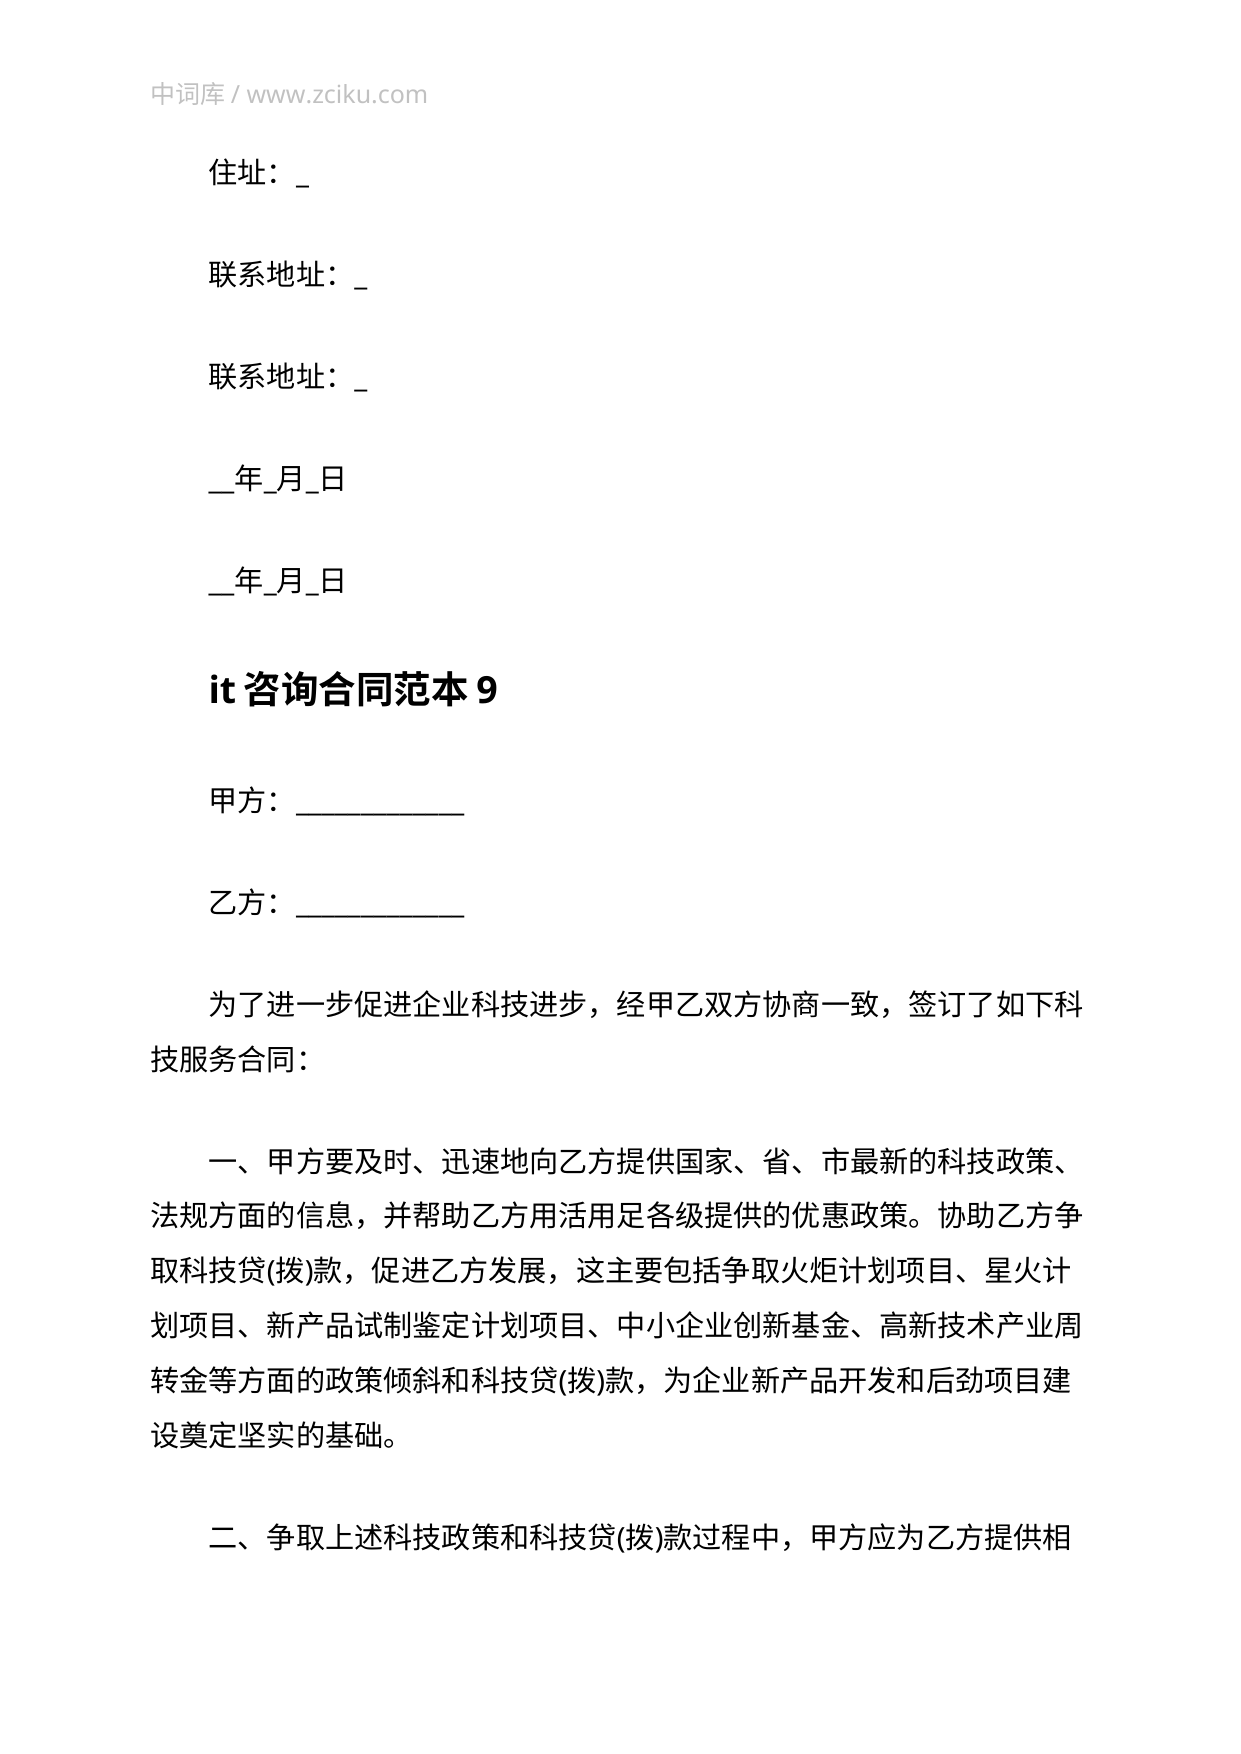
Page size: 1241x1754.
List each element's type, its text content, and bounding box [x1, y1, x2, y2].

text 住址：_ [150, 150, 1090, 192]
text __年_月_日 [150, 456, 1090, 498]
text it咨询合同范本9 [150, 660, 1090, 714]
text 为了进一步促进企业科技进步，经甲乙双方协商一致，签订了如下科技服务合同： [150, 981, 1090, 1079]
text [150, 1514, 1090, 1557]
text 一、甲方要及时、迅速地向乙方提供国家、省、市最新的科技政策、法规方面的信息，并帮助乙方用活用足各级提供的优惠政策。协助乙方争取科技贷(拨)款，促进乙方发展，这主要包括争取火炬计划项目、星火计划项目、新产品试制鉴定计划项目、中小企业创新基金、高新技术产业周转金等方面的政策倾斜和科技贷(拨)款，为企业新产品开发和后劲项目建设奠定坚实的基础。 [150, 1138, 1090, 1455]
text 联系地址：_ [150, 252, 1090, 294]
text 乙方：_____________ [150, 879, 1090, 922]
text 联系地址：_ [150, 354, 1090, 396]
text 甲方：_____________ [150, 777, 1090, 820]
text __年_月_日 [150, 558, 1090, 600]
